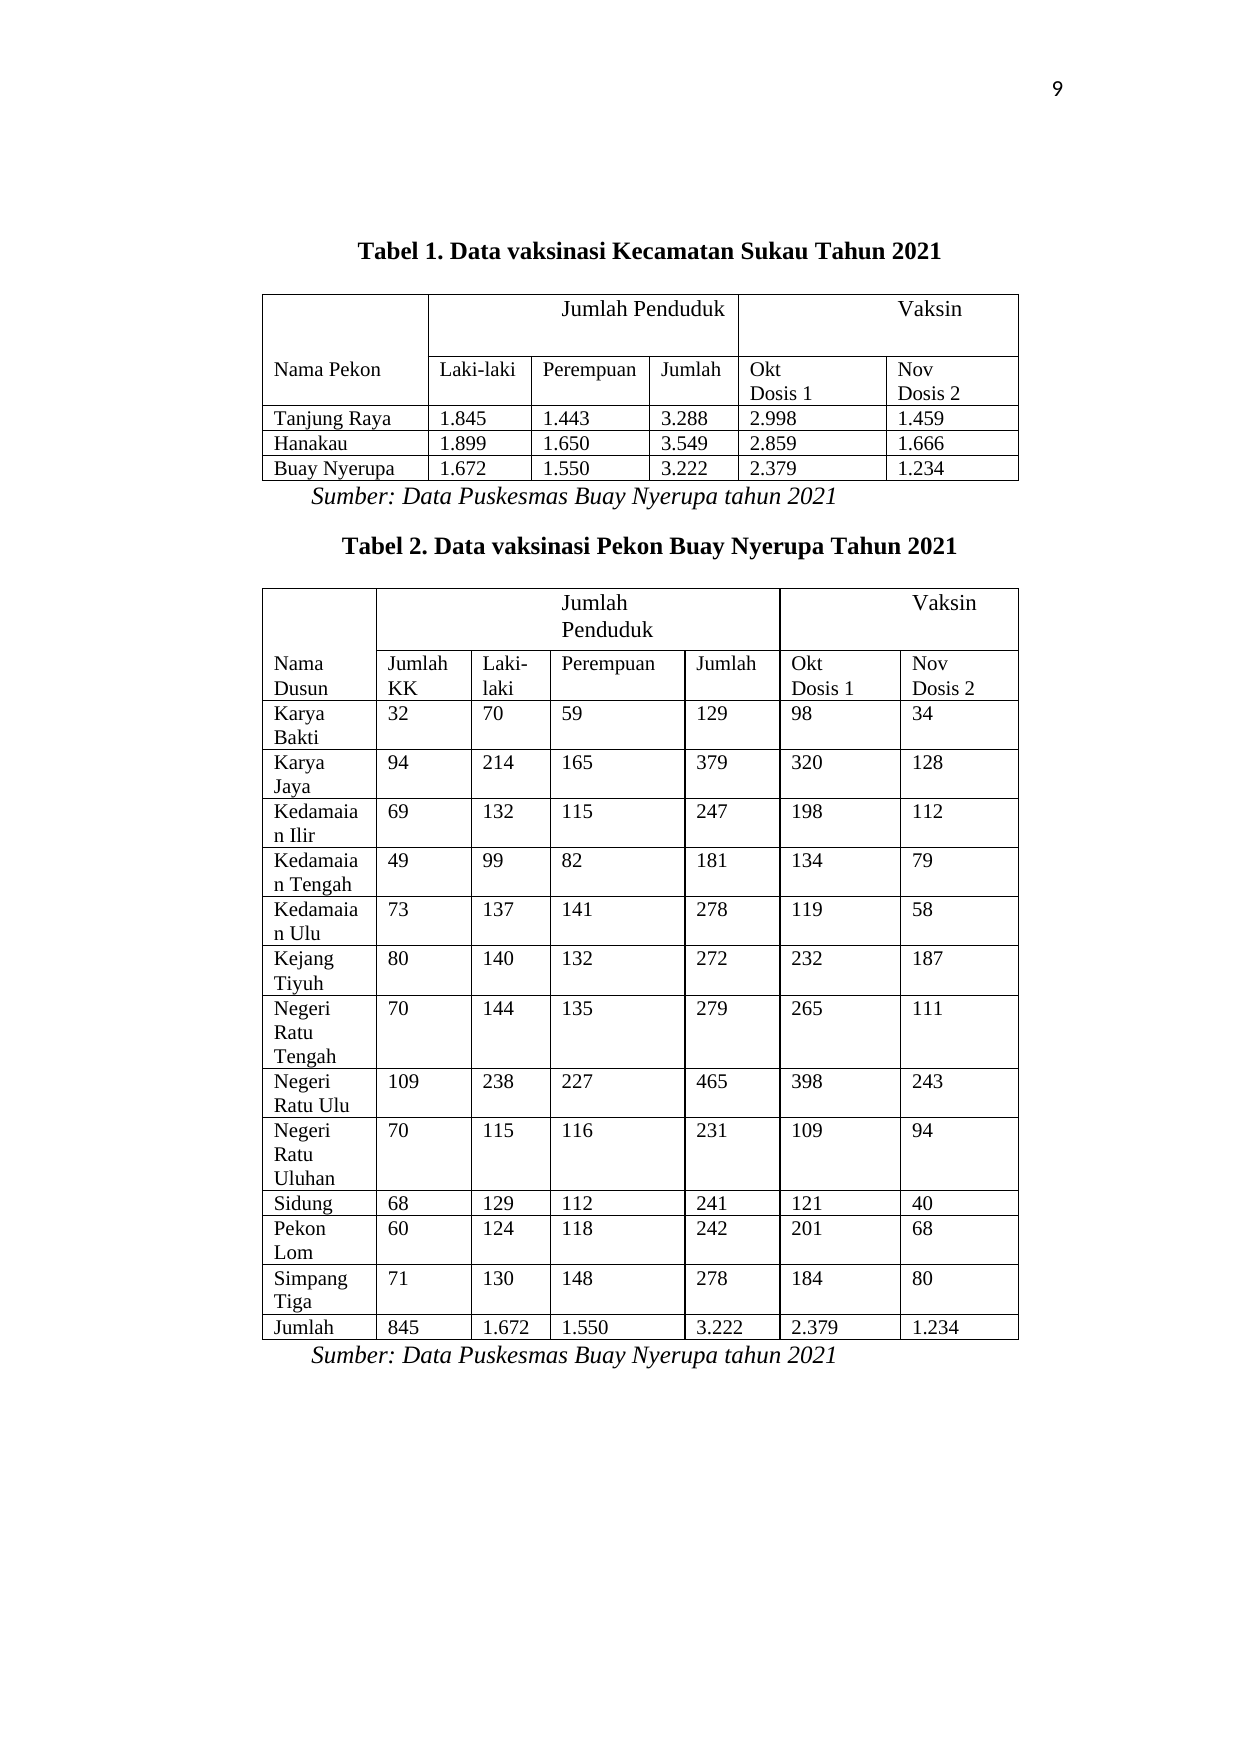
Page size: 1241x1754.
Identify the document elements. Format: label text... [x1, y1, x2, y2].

table_cell 1.550 [551, 1315, 684, 1339]
table_cell 58 [901, 897, 1018, 945]
table_cell 1.672 [472, 1315, 550, 1339]
table_cell Negeri Ratu Tengah [263, 996, 376, 1068]
table_cell 111 [901, 996, 1018, 1068]
table_cell 241 [686, 1191, 779, 1215]
table_cell 70 [377, 996, 471, 1068]
table_cell 132 [472, 799, 550, 847]
table_cell Laki-laki [472, 651, 550, 699]
table_cell Jumlah [263, 1315, 376, 1339]
table_cell 265 [781, 996, 900, 1068]
table_cell 94 [901, 1118, 1018, 1190]
table_cell 465 [686, 1069, 779, 1117]
table_header [377, 589, 471, 650]
table_cell 2.998 [739, 406, 886, 430]
table_cell 112 [551, 1191, 684, 1215]
table_cell 238 [472, 1069, 550, 1117]
table_cell 73 [377, 897, 471, 945]
table_cell 49 [377, 848, 471, 896]
table_cell 79 [901, 848, 1018, 896]
table_cell 320 [781, 750, 900, 798]
table_cell 1.650 [532, 431, 649, 455]
table_cell 137 [472, 897, 550, 945]
table_header [685, 589, 779, 650]
table_cell 3.288 [650, 406, 738, 430]
table_cell Okt Dosis 1 [781, 651, 900, 699]
table_cell Karya Jaya [263, 750, 376, 798]
table_cell 129 [472, 1191, 550, 1215]
text Sumber: Data Puskesmas Buay Nyerupa tahun 2021 [236, 481, 1063, 510]
table_cell Nama Pekon [263, 356, 428, 405]
table_cell 272 [686, 946, 779, 994]
table_header Jumlah Penduduk [550, 295, 738, 356]
table_cell 1.666 [887, 431, 1018, 455]
table_cell Kedamaian Ilir [263, 799, 376, 847]
table_cell Pekon Lom [263, 1216, 376, 1264]
table_cell 70 [472, 701, 550, 749]
table_cell Jumlah KK [377, 651, 471, 699]
table_cell 1.845 [429, 406, 531, 430]
table_cell 129 [686, 701, 779, 749]
table_cell 1.899 [429, 431, 531, 455]
table_cell 231 [686, 1118, 779, 1190]
table_cell 278 [686, 897, 779, 945]
table_cell 2.379 [739, 456, 886, 480]
table_cell 32 [377, 701, 471, 749]
table_header [263, 295, 428, 356]
table_cell Negeri Ratu Uluhan [263, 1118, 376, 1190]
table_cell Sidung [263, 1191, 376, 1215]
table_header [263, 589, 376, 650]
table_cell 2.379 [781, 1315, 900, 1339]
table_cell 214 [472, 750, 550, 798]
table_cell 115 [551, 799, 684, 847]
table_cell 845 [377, 1315, 471, 1339]
table_cell 181 [686, 848, 779, 896]
table_cell 379 [686, 750, 779, 798]
table_cell 116 [551, 1118, 684, 1190]
table_cell 187 [901, 946, 1018, 994]
table_cell 3.222 [650, 456, 738, 480]
table_cell 141 [551, 897, 684, 945]
table_header [471, 295, 550, 356]
table_cell Hanakau [263, 431, 428, 455]
table_cell Tanjung Raya [263, 406, 428, 430]
table_cell 227 [551, 1069, 684, 1117]
text Tabel 2. Data vaksinasi Pekon Buay Nyerupa Tahun 2021 [236, 531, 1063, 559]
table_cell 2.859 [739, 431, 886, 455]
table_cell Okt Dosis 1 [739, 357, 886, 405]
table_cell 144 [472, 996, 550, 1068]
table_header [781, 589, 901, 650]
table_cell 135 [551, 996, 684, 1068]
table_cell Negeri Ratu Ulu [263, 1069, 376, 1117]
table_cell Jumlah [650, 357, 738, 405]
table_cell 3.222 [686, 1315, 779, 1339]
table_header [739, 295, 886, 356]
table_cell 124 [472, 1216, 550, 1264]
table_cell Nama Dusun [263, 650, 376, 699]
table_cell 118 [551, 1216, 684, 1264]
table_cell 68 [377, 1191, 471, 1215]
table_cell 80 [901, 1265, 1018, 1313]
table_cell Karya Bakti [263, 701, 376, 749]
table_cell 242 [686, 1216, 779, 1264]
table_cell Jumlah [686, 651, 779, 699]
table_cell 109 [781, 1118, 900, 1190]
table_cell 121 [781, 1191, 900, 1215]
table_cell Laki-laki [429, 357, 531, 405]
table_header Vaksin [901, 589, 1018, 650]
table_cell 68 [901, 1216, 1018, 1264]
table_cell 99 [472, 848, 550, 896]
table_cell Kedamaian Tengah [263, 848, 376, 896]
table_cell 398 [781, 1069, 900, 1117]
table_cell 247 [686, 799, 779, 847]
table_cell Perempuan [551, 651, 684, 699]
table_cell 134 [781, 848, 900, 896]
table_cell 279 [686, 996, 779, 1068]
table_cell 128 [901, 750, 1018, 798]
table_cell 243 [901, 1069, 1018, 1117]
table_header Jumlah Penduduk [550, 589, 685, 650]
table_cell 1.234 [901, 1315, 1018, 1339]
table_cell 201 [781, 1216, 900, 1264]
table_cell 34 [901, 701, 1018, 749]
table_cell 148 [551, 1265, 684, 1313]
table_cell 1.672 [429, 456, 531, 480]
table_cell 3.549 [650, 431, 738, 455]
table_cell 60 [377, 1216, 471, 1264]
table_cell 198 [781, 799, 900, 847]
table_cell 80 [377, 946, 471, 994]
table_cell 82 [551, 848, 684, 896]
table_cell 69 [377, 799, 471, 847]
table_cell 1.234 [887, 456, 1018, 480]
table_cell 232 [781, 946, 900, 994]
table_cell 59 [551, 701, 684, 749]
table_cell Kejang Tiyuh [263, 946, 376, 994]
table_header Vaksin [886, 295, 1018, 356]
table_cell 40 [901, 1191, 1018, 1215]
table_header [471, 589, 550, 650]
table_cell Simpang Tiga [263, 1265, 376, 1313]
text Sumber: Data Puskesmas Buay Nyerupa tahun 2021 [236, 1340, 1063, 1368]
table_cell 98 [781, 701, 900, 749]
table_cell 1.459 [887, 406, 1018, 430]
table_cell 94 [377, 750, 471, 798]
table_cell 132 [551, 946, 684, 994]
table_cell Perempuan [532, 357, 649, 405]
text Tabel 1. Data vaksinasi Kecamatan Sukau Tahun 2021 [236, 236, 1063, 265]
table_cell 278 [686, 1265, 779, 1313]
table_cell 165 [551, 750, 684, 798]
table_cell 112 [901, 799, 1018, 847]
table_cell 130 [472, 1265, 550, 1313]
table_cell 115 [472, 1118, 550, 1190]
table_cell 184 [781, 1265, 900, 1313]
table_cell 70 [377, 1118, 471, 1190]
table_cell 140 [472, 946, 550, 994]
table_cell 71 [377, 1265, 471, 1313]
table_cell Buay Nyerupa [263, 456, 428, 480]
table_cell 119 [781, 897, 900, 945]
table_cell 1.443 [532, 406, 649, 430]
table_cell 109 [377, 1069, 471, 1117]
table_header [429, 295, 471, 356]
table_cell Kedamaian Ulu [263, 897, 376, 945]
table_cell 1.550 [532, 456, 649, 480]
table_cell Nov Dosis 2 [887, 357, 1018, 405]
table_cell Nov Dosis 2 [901, 651, 1018, 699]
